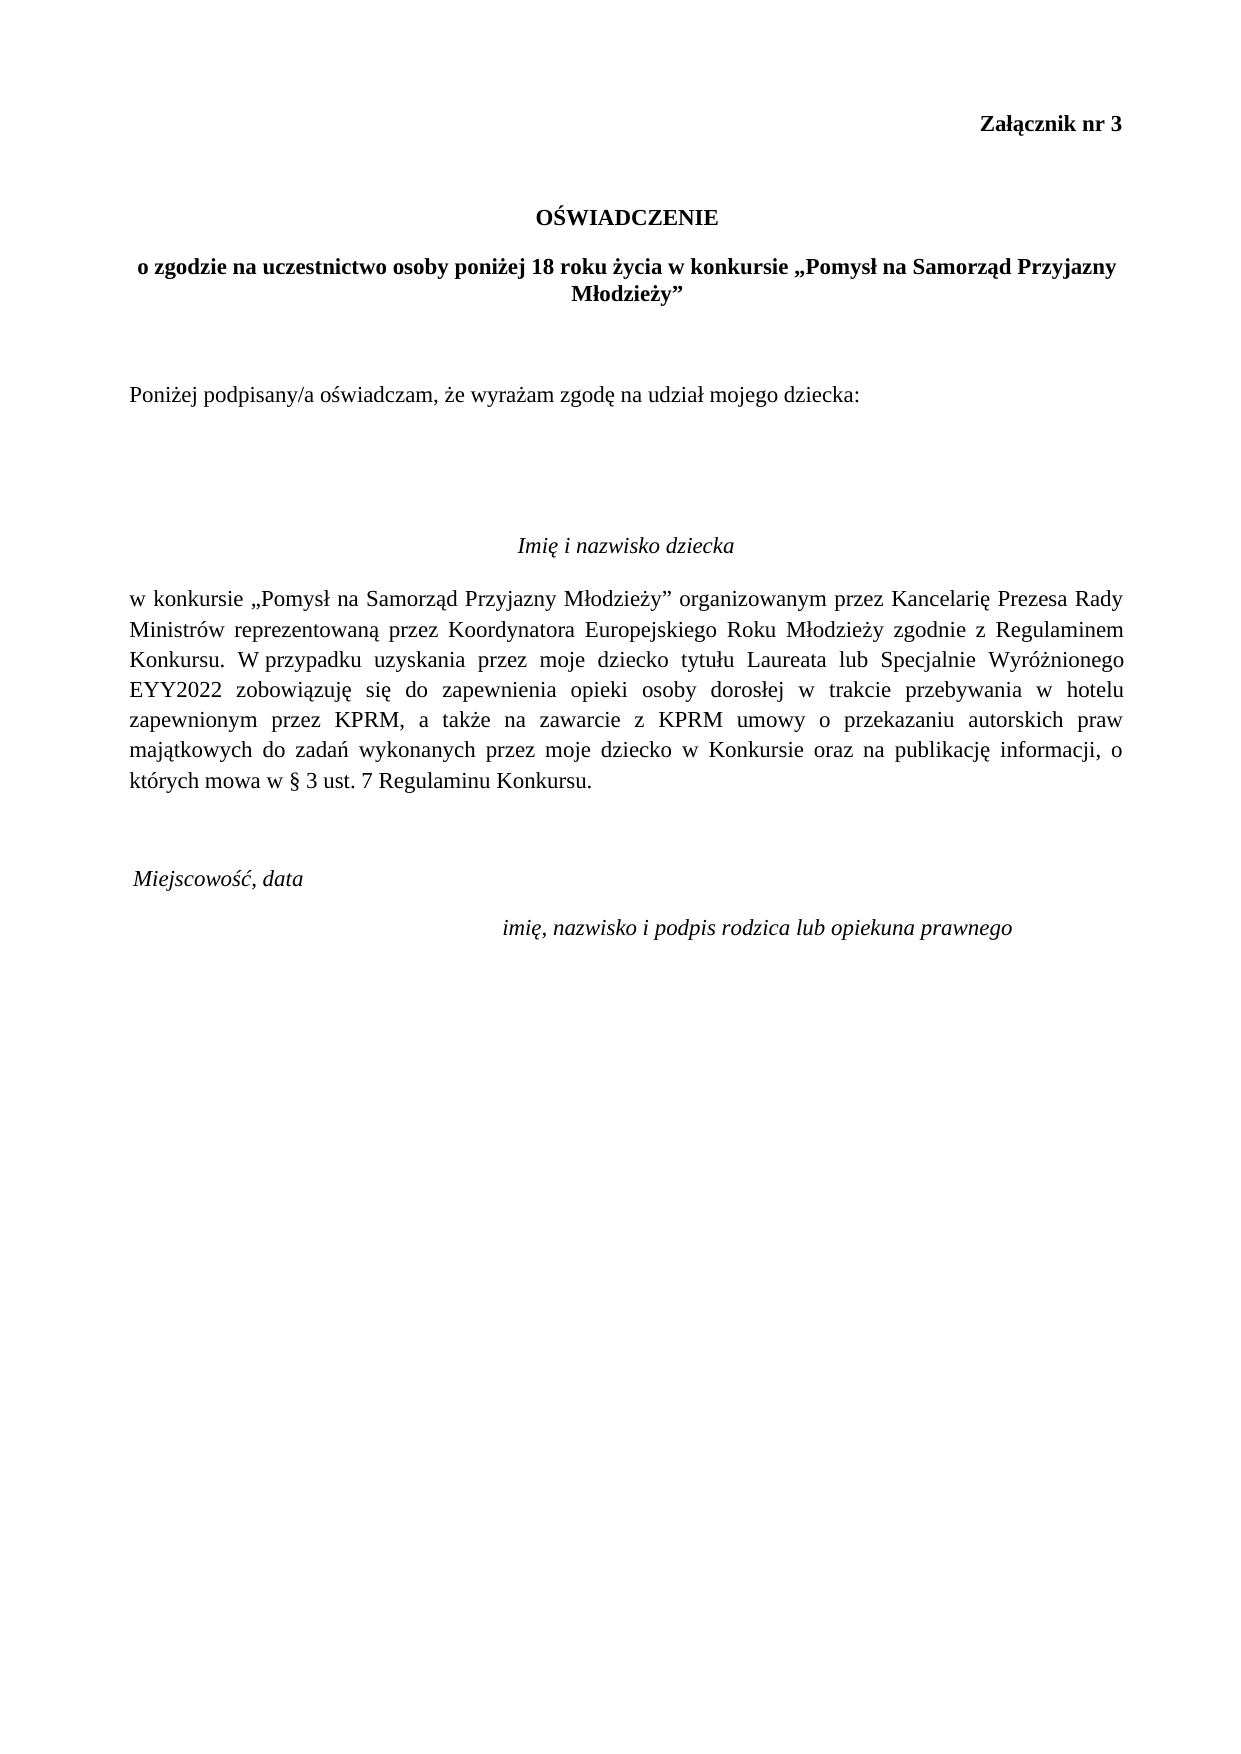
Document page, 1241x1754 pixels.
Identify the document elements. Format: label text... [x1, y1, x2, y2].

text Poniżej podpisany/a oświadczam, że wyrażam zgodę na udział mojego dziecka: [129, 381, 1125, 407]
text w konkursie „Pomysł na Samorząd Przyjazny Młodzieży” organizowanym przez Kancelarię Prezesa Rady Ministrów reprezentowaną przez Koordynatora Europejskiego Roku Młodzieży zgodnie z Regulaminem Konkursu. W przypadku uzyskania przez moje dziecko tytułu Laureata lub Specjalnie Wyróżnionego EYY2022 zobowiązuję się do zapewnienia opieki osoby dorosłej w trakcie przebywania w hotelu zapewnionym przez KPRM, a także na zawarcie z KPRM umowy o przekazaniu autorskich praw majątkowych do zadań wykonanych przez moje dziecko w Konkursie oraz na publikację informacji, o których mowa w § 3 ust. 7 Regulaminu Konkursu. [129, 586, 1125, 793]
text o zgodzie na uczestnictwo osoby poniżej 18 roku życia w konkursie „Pomysł na Samorząd Przyjazny Młodzieży” [129, 253, 1125, 306]
text Imię i nazwisko dziecka [129, 532, 1125, 559]
text OŚWIADCZENIE [129, 204, 1125, 230]
text imię, nazwisko i podpis rodzica lub opiekuna prawnego [448, 914, 1015, 940]
